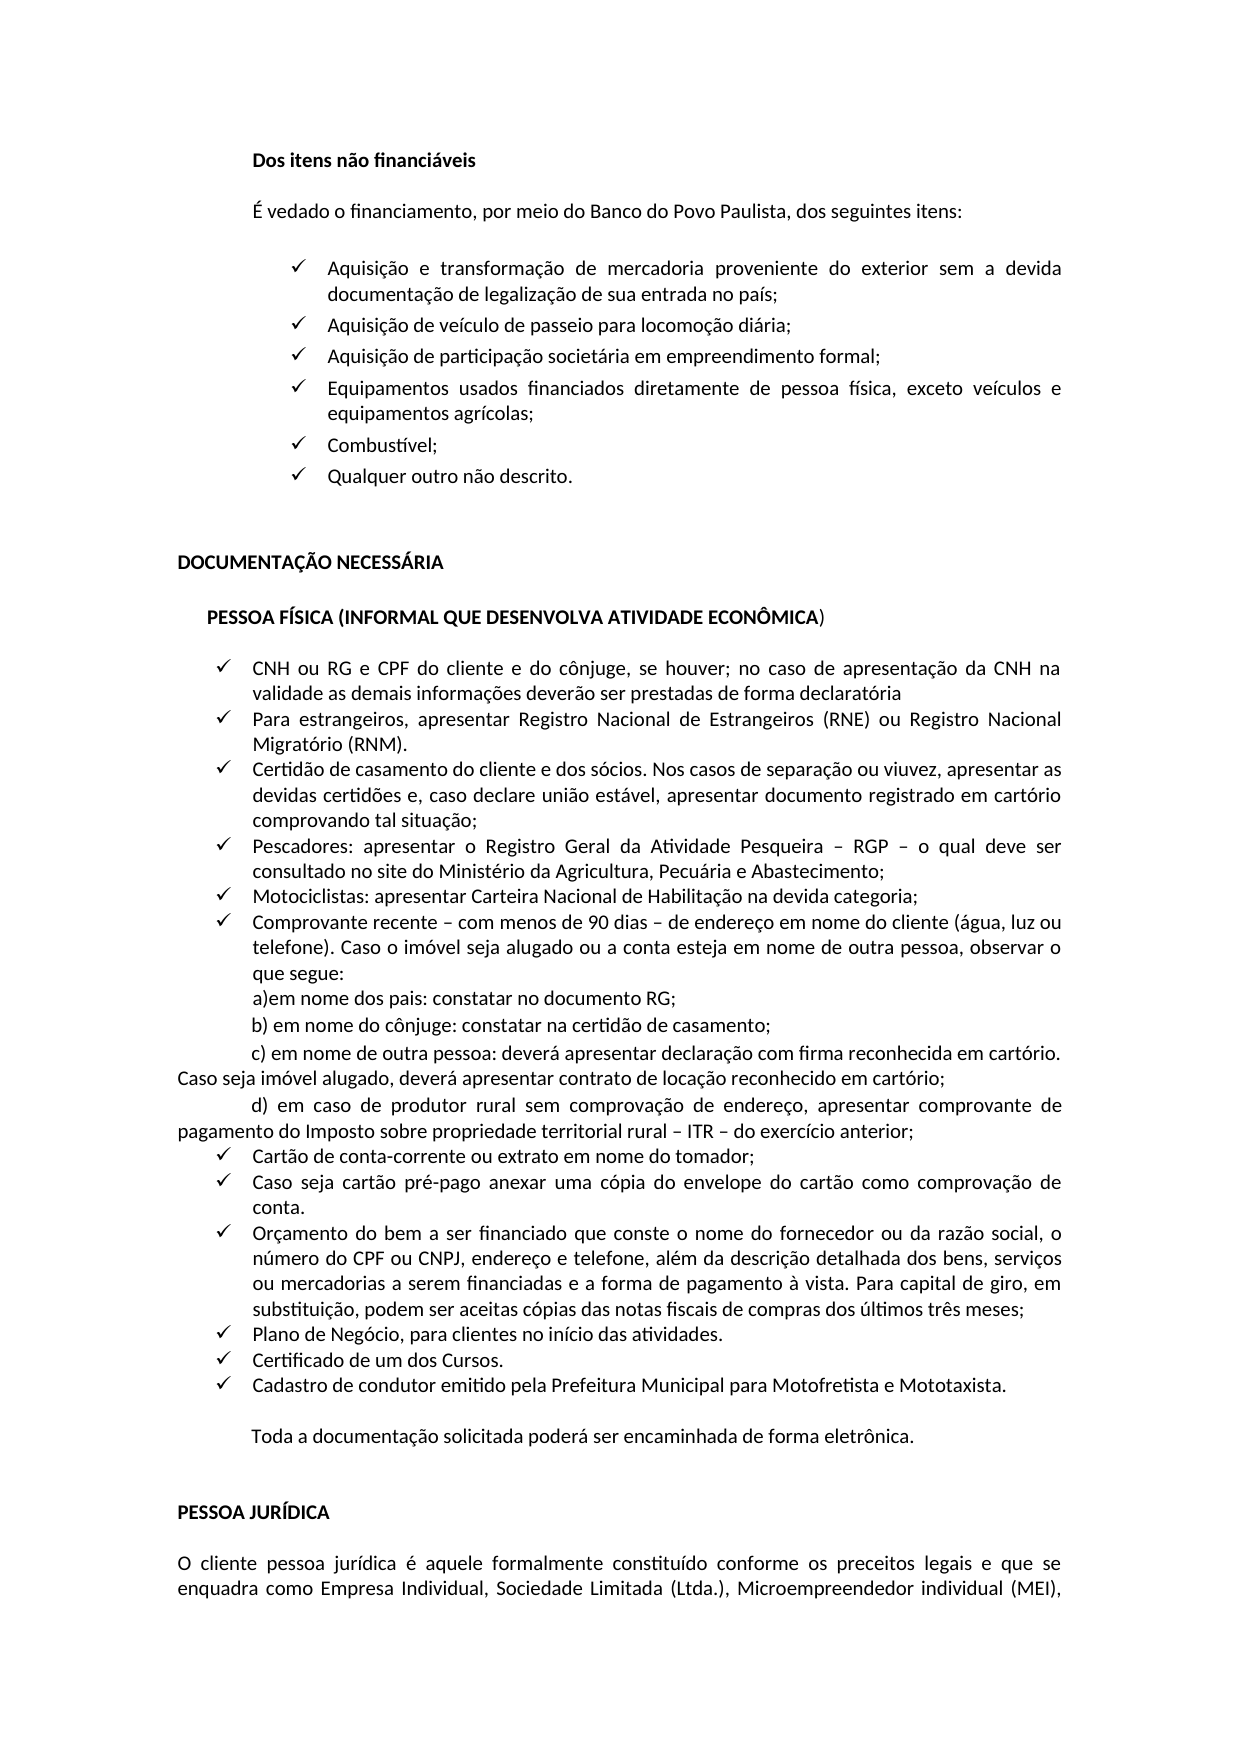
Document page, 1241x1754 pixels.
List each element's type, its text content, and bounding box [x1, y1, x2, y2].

text É vedado o financiamento, por meio do Banco do Povo Paulista, dos seguintes itens: [252, 198, 1063, 224]
list Combustível; [290, 432, 1063, 457]
list Aquisição e transformação de mercadoria proveniente do exterior sem a devida documentação de legalização de sua entrada no país; [290, 255, 1063, 306]
list Certidão de casamento do cliente e dos sócios. Nos casos de separação ou viuvez, apresentar as devidas certidões e, caso declare união estável, apresentar documento registrado em cartório comprovando tal situação; [215, 757, 1063, 833]
text d) em caso de produtor rural sem comprovação de endereço, apresentar comprovante de pagamento do Imposto sobre propriedade territorial rural – ITR – do exercício anterior; [177, 1093, 1063, 1143]
text a)em nome dos pais: constatar no documento RG; [252, 985, 1063, 1011]
list Aquisição de participação societária em empreendimento formal; [290, 344, 1063, 369]
list Orçamento do bem a ser financiado que conste o nome do fornecedor ou da razão social, o número do CPF ou CNPJ, endereço e telefone, além da descrição detalhada dos bens, serviços ou mercadorias a serem financiadas e a forma de pagamento à vista. Para capital de giro, em substituição, podem ser aceitas cópias das notas fiscais de compras dos últimos três meses; [215, 1220, 1063, 1321]
text b) em nome do cônjuge: constatar na certidão de casamento; [177, 1013, 1063, 1038]
text PESSOA FÍSICA (INFORMAL QUE DESENVOLVA ATIVIDADE ECONÔMICA) [207, 604, 1063, 629]
list Para estrangeiros, apresentar Registro Nacional de Estrangeiros (RNE) ou Registro Nacional Migratório (RNM). [215, 706, 1063, 757]
list Motociclistas: apresentar Carteira Nacional de Habilitação na devida categoria; [215, 884, 1063, 909]
list Plano de Negócio, para clientes no início das atividades. [215, 1321, 1063, 1347]
list Cadastro de condutor emitido pela Prefeitura Municipal para Motofretista e Mototaxista. [215, 1372, 1063, 1398]
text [177, 1550, 1063, 1601]
list Comprovante recente – com menos de 90 dias – de endereço em nome do cliente (água, luz ou telefone). Caso o imóvel seja alugado ou a conta esteja em nome de outra pessoa, observar o que segue: [215, 909, 1063, 985]
list Cartão de conta-corrente ou extrato em nome do tomador; [215, 1143, 1063, 1169]
list CNH ou RG e CPF do cliente e do cônjuge, se houver; no caso de apresentação da CNH na validade as demais informações deverão ser prestadas de forma declaratória [215, 655, 1063, 706]
text c) em nome de outra pessoa: deverá apresentar declaração com firma reconhecida em cartório. Caso seja imóvel alugado, deverá apresentar contrato de locação reconhecido em cartório; [177, 1040, 1063, 1091]
list Equipamentos usados financiados diretamente de pessoa física, exceto veículos e equipamentos agrícolas; [290, 375, 1063, 426]
list Aquisição de veículo de passeio para locomoção diária; [290, 312, 1063, 338]
list Pescadores: apresentar o Registro Geral da Atividade Pesqueira – RGP – o qual deve ser consultado no site do Ministério da Agricultura, Pecuária e Abastecimento; [215, 833, 1063, 884]
text PESSOA JURÍDICA [177, 1499, 1063, 1525]
text DOCUMENTAÇÃO NECESSÁRIA [177, 549, 1063, 575]
list Caso seja cartão pré-pago anexar uma cópia do envelope do cartão como comprovação de conta. [215, 1169, 1063, 1220]
list Qualquer outro não descrito. [290, 463, 1063, 489]
text Toda a documentação solicitada poderá ser encaminhada de forma eletrônica. [177, 1423, 1063, 1448]
text Dos itens não financiáveis [252, 148, 1063, 173]
list Certificado de um dos Cursos. [215, 1347, 1063, 1372]
